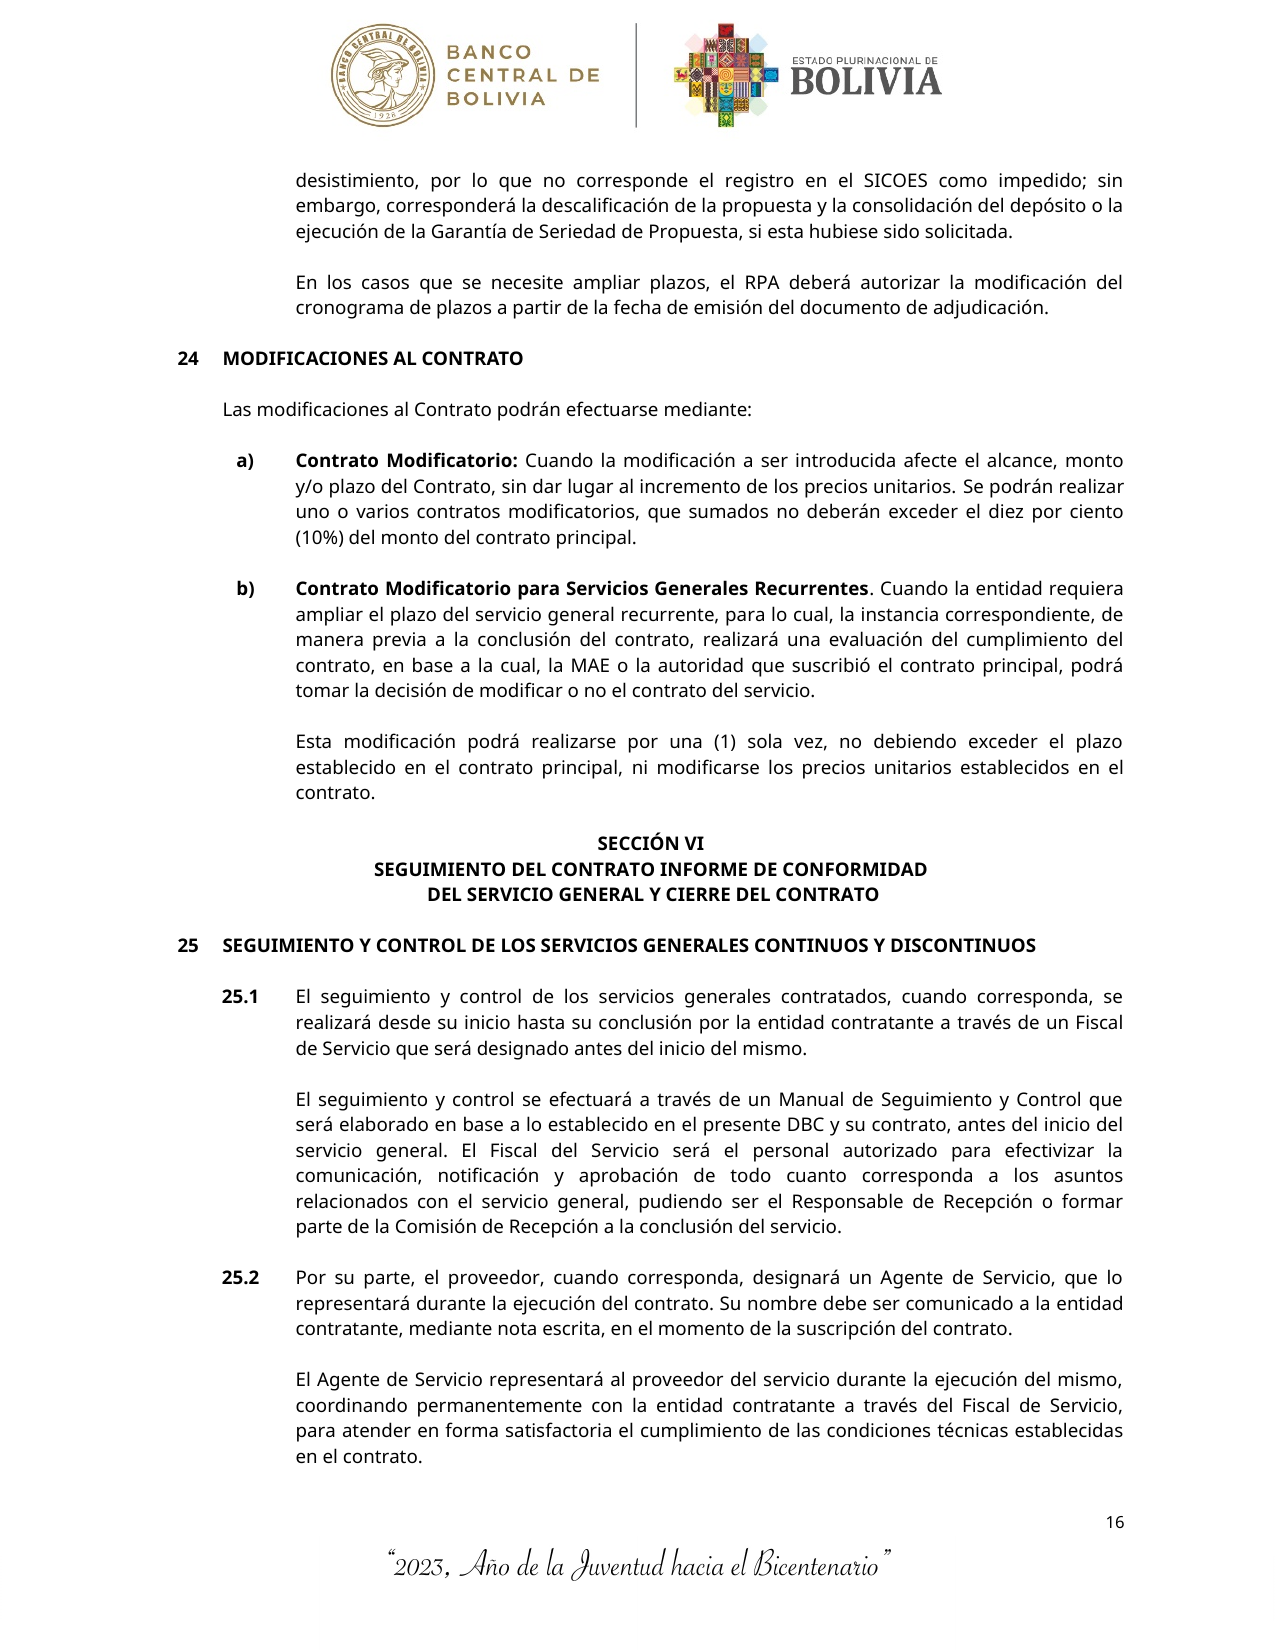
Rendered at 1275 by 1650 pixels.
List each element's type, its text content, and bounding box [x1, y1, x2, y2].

list Contrato Modificatorio: Cuando la modificación a ser introducida afecte el alcance, monto y/o plazo del Contrato, sin dar lugar al incremento de los precios unitarios. Se podrán realizar uno o varios contratos modificatorios, que sumados no deberán exceder el diez por ciento (10%) del monto del contrato principal. [236, 448, 1124, 550]
picture [0, 1536, 1275, 1650]
text DEL SERVICIO GENERAL Y CIERRE DEL CONTRATO [177, 882, 1124, 907]
list En los casos que se necesite ampliar plazos, el RPA deberá autorizar la modificación del cronograma de plazos a partir de la fecha de emisión del documento de adjudicación. [295, 269, 1124, 320]
text SECCIÓN VI [177, 831, 1124, 856]
title MODIFICACIONES AL CONTRATO [177, 346, 1124, 371]
list El seguimiento y control se efectuará a través de un Manual de Seguimiento y Control que será elaborado en base a lo establecido en el presente DBC y su contrato, antes del inicio del servicio general. El Fiscal del Servicio será el personal autorizado para efectivizar la comunicación, notificación y aprobación de todo cuanto corresponda a los asuntos relacionados con el servicio general, pudiendo ser el Responsable de Recepción o formar parte de la Comisión de Recepción a la conclusión del servicio. [295, 1086, 1124, 1239]
text Esta modificación podrá realizarse por una (1) sola vez, no debiendo exceder el plazo establecido en el contrato principal, ni modificarse los precios unitarios establecidos en el contrato. [295, 728, 1124, 805]
list El seguimiento y control de los servicios generales contratados, cuando corresponda, se realizará desde su inicio hasta su conclusión por la entidad contratante a través de un Fiscal de Servicio que será designado antes del inicio del mismo. [222, 984, 1124, 1060]
text Las modificaciones al Contrato podrán efectuarse mediante: [177, 397, 1124, 422]
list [295, 148, 1124, 244]
list Por su parte, el proveedor, cuando corresponda, designará un Agente de Servicio, que lo representará durante la ejecución del contrato. Su nombre debe ser comunicado a la entidad contratante, mediante nota escrita, en el momento de la suscripción del contrato. [222, 1264, 1124, 1341]
list El Agente de Servicio representará al proveedor del servicio durante la ejecución del mismo, coordinando permanentemente con la entidad contratante a través del Fiscal de Servicio, para atender en forma satisfactoria el cumplimiento de las condiciones técnicas establecidas en el contrato. [295, 1367, 1124, 1469]
text SEGUIMIENTO DEL CONTRATO INFORME DE CONFORMIDAD [177, 856, 1124, 882]
title SEGUIMIENTO Y CONTROL DE LOS SERVICIOS GENERALES CONTINUOS Y DISCONTINUOS [177, 933, 1124, 958]
picture [0, 5, 1272, 166]
list Contrato Modificatorio para Servicios Generales Recurrentes. Cuando la entidad requiera ampliar el plazo del servicio general recurrente, para lo cual, la instancia correspondiente, de manera previa a la conclusión del contrato, realizará una evaluación del cumplimiento del contrato, en base a la cual, la MAE o la autoridad que suscribió el contrato principal, podrá tomar la decisión de modificar o no el contrato del servicio. [236, 575, 1124, 703]
